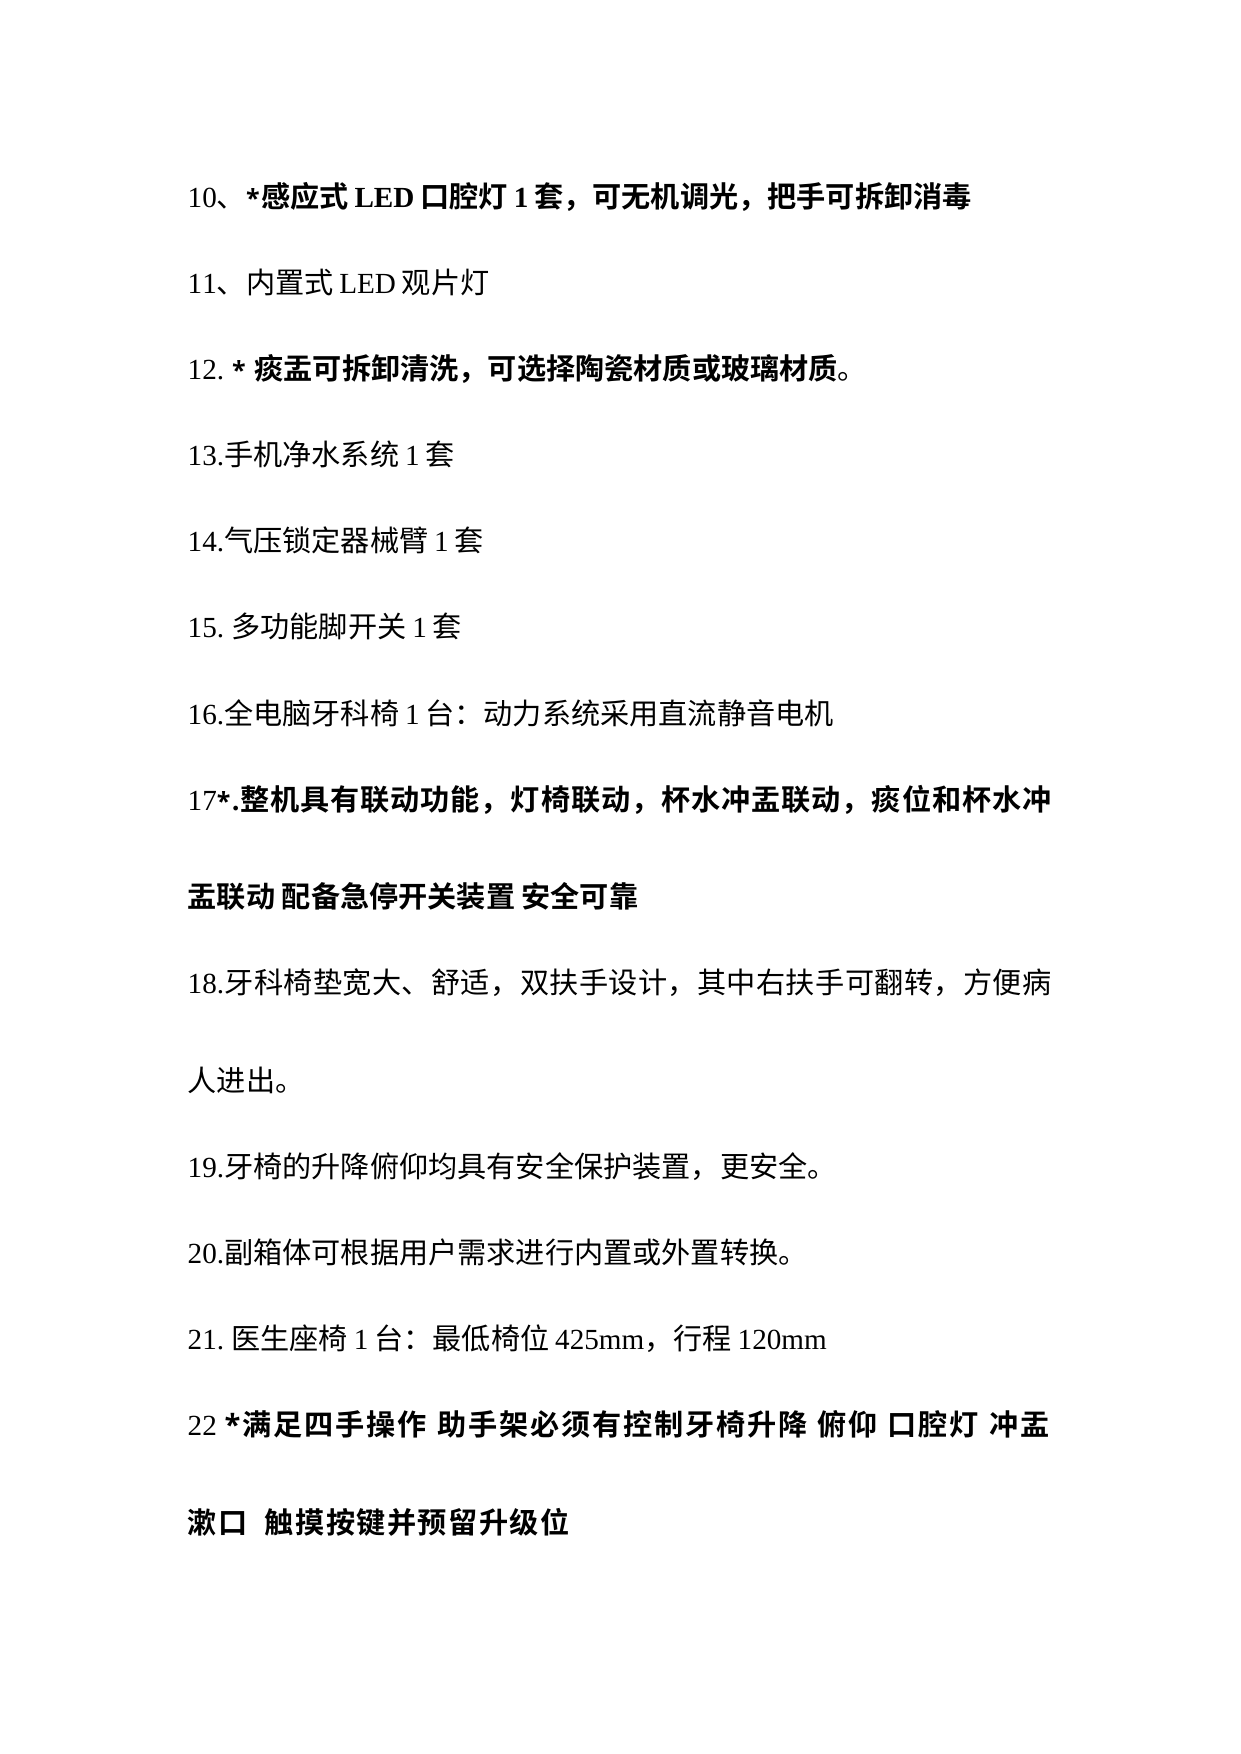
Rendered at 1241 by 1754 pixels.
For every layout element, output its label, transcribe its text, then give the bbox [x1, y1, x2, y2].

text 18.牙科椅垫宽大、舒适，双扶手设计，其中右扶手可翻转，方便病人进出。 [187, 949, 1053, 1111]
text 12. * 痰盂可拆卸清洗，可选择陶瓷材质或玻璃材质。 [187, 334, 1053, 399]
text 17*.整机具有联动功能，灯椅联动，杯水冲盂联动，痰位和杯水冲盂联动 配备急停开关装置 安全可靠 [187, 765, 1053, 927]
text 11、内置式LED观片灯 [187, 248, 1053, 313]
text 22 *满足四手操作 助手架必须有控制牙椅升降 俯仰 口腔灯 冲盂 漱口 触摸按键并预留升级位 [187, 1391, 1053, 1553]
text 10、*感应式LED口腔灯1套，可无机调光，把手可拆卸消毒 [187, 162, 1053, 227]
text 20.副箱体可根据用户需求进行内置或外置转换。 [187, 1218, 1053, 1283]
text 21. 医生座椅1台：最低椅位425mm，行程120mm [187, 1304, 1053, 1369]
text 14.气压锁定器械臂1套 [187, 507, 1053, 572]
text 15. 多功能脚开关1套 [187, 593, 1053, 658]
text 13.手机净水系统1套 [187, 420, 1053, 485]
text 16.全电脑牙科椅1台：动力系统采用直流静音电机 [187, 679, 1053, 744]
text 19.牙椅的升降俯仰均具有安全保护装置，更安全。 [187, 1132, 1053, 1197]
